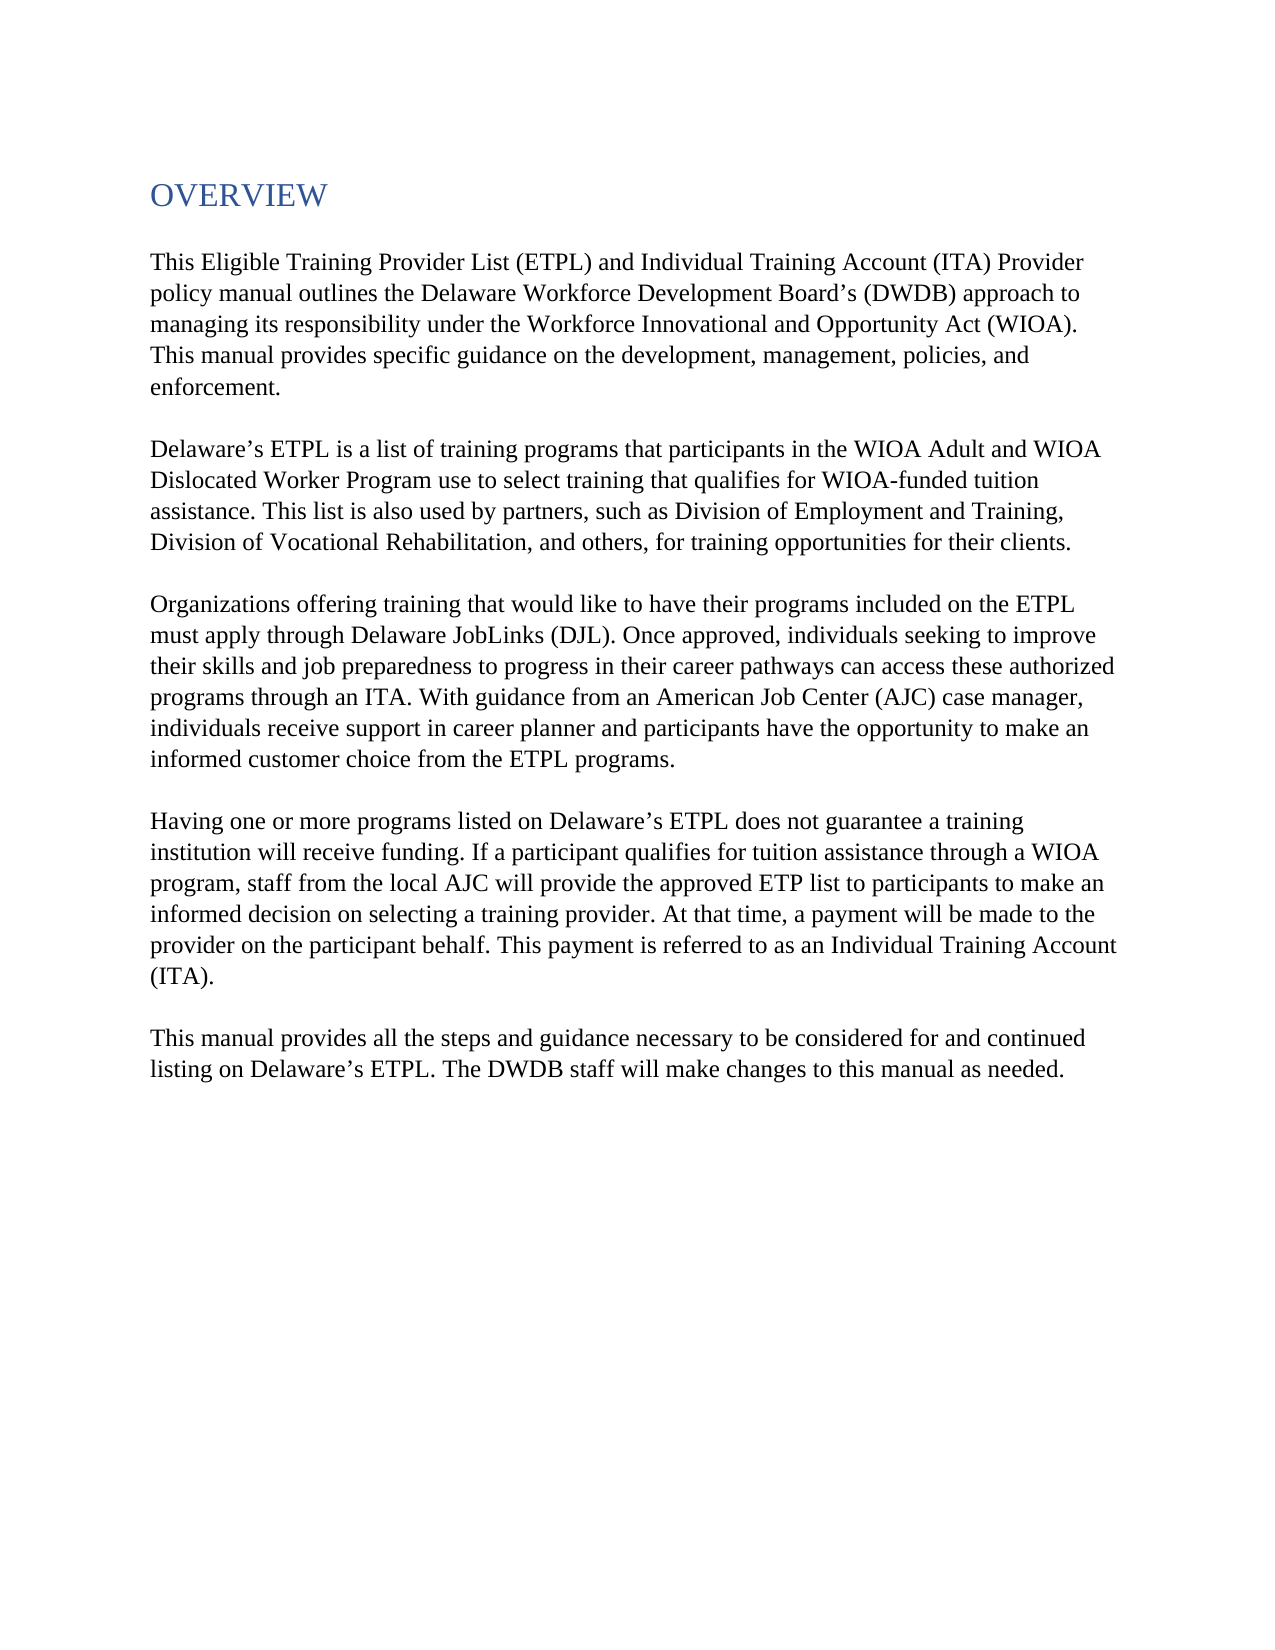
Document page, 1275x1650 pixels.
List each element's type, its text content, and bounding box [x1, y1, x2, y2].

subtitle OVERVIEW [150, 175, 1125, 213]
text Having one or more programs listed on Delaware’s ETPL does not guarantee a training institution will receive funding. If a participant qualifies for tuition assistance through a WIOA program, staff from the local AJC will provide the approved ETP list to participants to make an informed decision on selecting a training provider. At that time, a payment will be made to the provider on the participant behalf. This payment is referred to as an Individual Training Account (ITA). [150, 806, 1125, 990]
text Delaware’s ETPL is a list of training programs that participants in the WIOA Adult and WIOA Dislocated Worker Program use to select training that qualifies for WIOA-funded tuition assistance. This list is also used by partners, such as Division of Employment and Training, Division of Vocational Rehabilitation, and others, for training opportunities for their clients. [150, 434, 1125, 556]
text This manual provides all the steps and guidance necessary to be considered for and continued listing on Delaware’s ETPL. The DWDB staff will make changes to this manual as needed. [150, 1023, 1125, 1083]
text This Eligible Training Provider List (ETPL) and Individual Training Account (ITA) Provider policy manual outlines the Delaware Workforce Development Board’s (DWDB) approach to managing its responsibility under the Workforce Innovational and Opportunity Act (WIOA). This manual provides specific guidance on the development, management, policies, and enforcement. [150, 247, 1125, 400]
text Organizations offering training that would like to have their programs included on the ETPL must apply through Delaware JobLinks (DJL). Once approved, individuals seeking to improve their skills and job preparedness to progress in their career pathways can access these authorized programs through an ITA. With guidance from an American Job Center (AJC) case manager, individuals receive support in career planner and participants have the opportunity to make an informed customer choice from the ETPL programs. [150, 589, 1125, 773]
